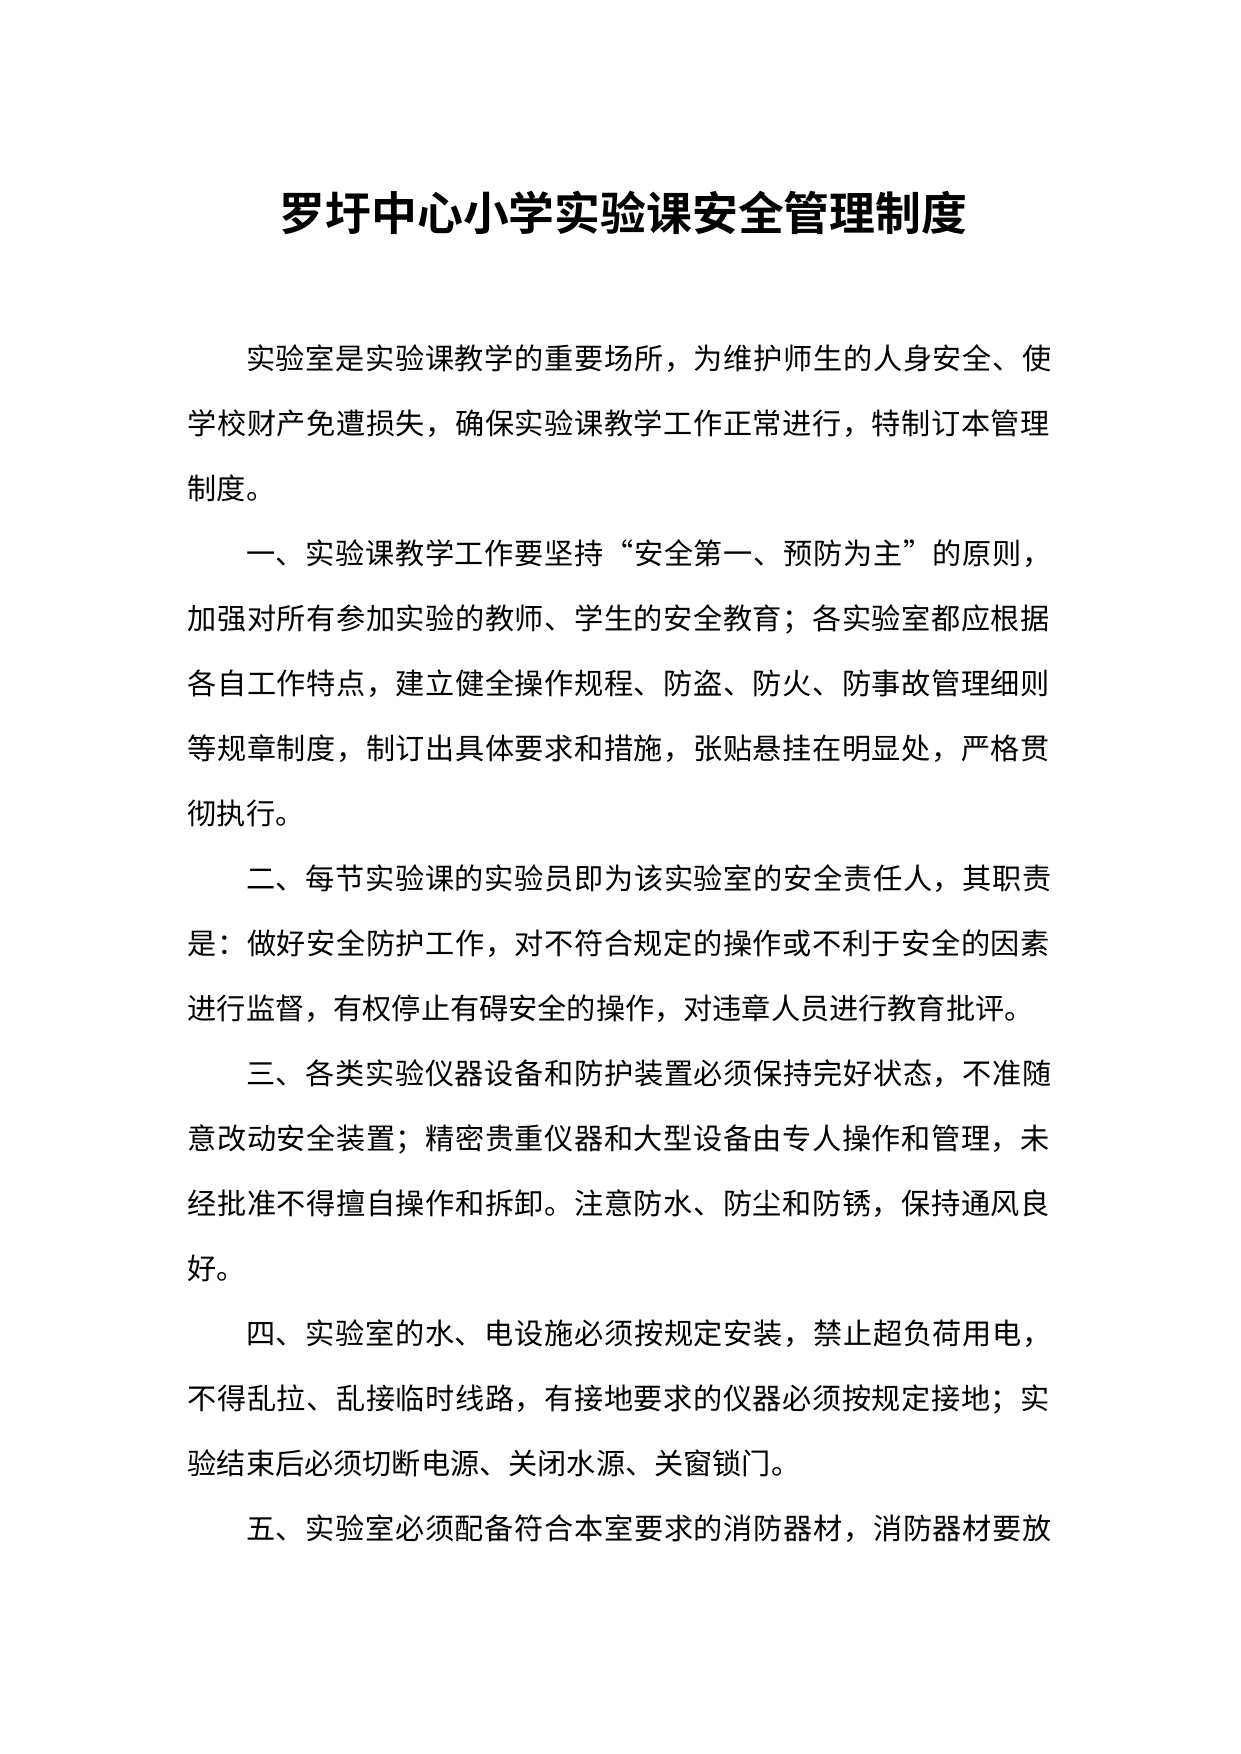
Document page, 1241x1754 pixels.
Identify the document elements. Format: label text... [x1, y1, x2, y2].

text 四、实验室的水、电设施必须按规定安装，禁止超负荷用电，不得乱拉、乱接临时线路，有接地要求的仪器必须按规定接地；实验结束后必须切断电源、关闭水源、关窗锁门。 [187, 1299, 1053, 1494]
text 一、实验课教学工作要坚持“安全第一、预防为主”的原则，加强对所有参加实验的教师、学生的安全教育；各实验室都应根据各自工作特点，建立健全操作规程、防盗、防火、防事故管理细则等规章制度，制订出具体要求和措施，张贴悬挂在明显处，严格贯彻执行。 [187, 519, 1053, 844]
text 二、每节实验课的实验员即为该实验室的安全责任人，其职责是：做好安全防护工作，对不符合规定的操作或不利于安全的因素进行监督，有权停止有碍安全的操作，对违章人员进行教育批评。 [187, 844, 1053, 1039]
text 罗圩中心小学实验课安全管理制度 [187, 162, 1053, 259]
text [187, 1494, 1053, 1559]
text 三、各类实验仪器设备和防护装置必须保持完好状态，不准随意改动安全装置；精密贵重仪器和大型设备由专人操作和管理，未经批准不得擅自操作和拆卸。注意防水、防尘和防锈，保持通风良好。 [187, 1039, 1053, 1299]
text 实验室是实验课教学的重要场所，为维护师生的人身安全、使学校财产免遭损失，确保实验课教学工作正常进行，特制订本管理制度。 [187, 324, 1053, 519]
